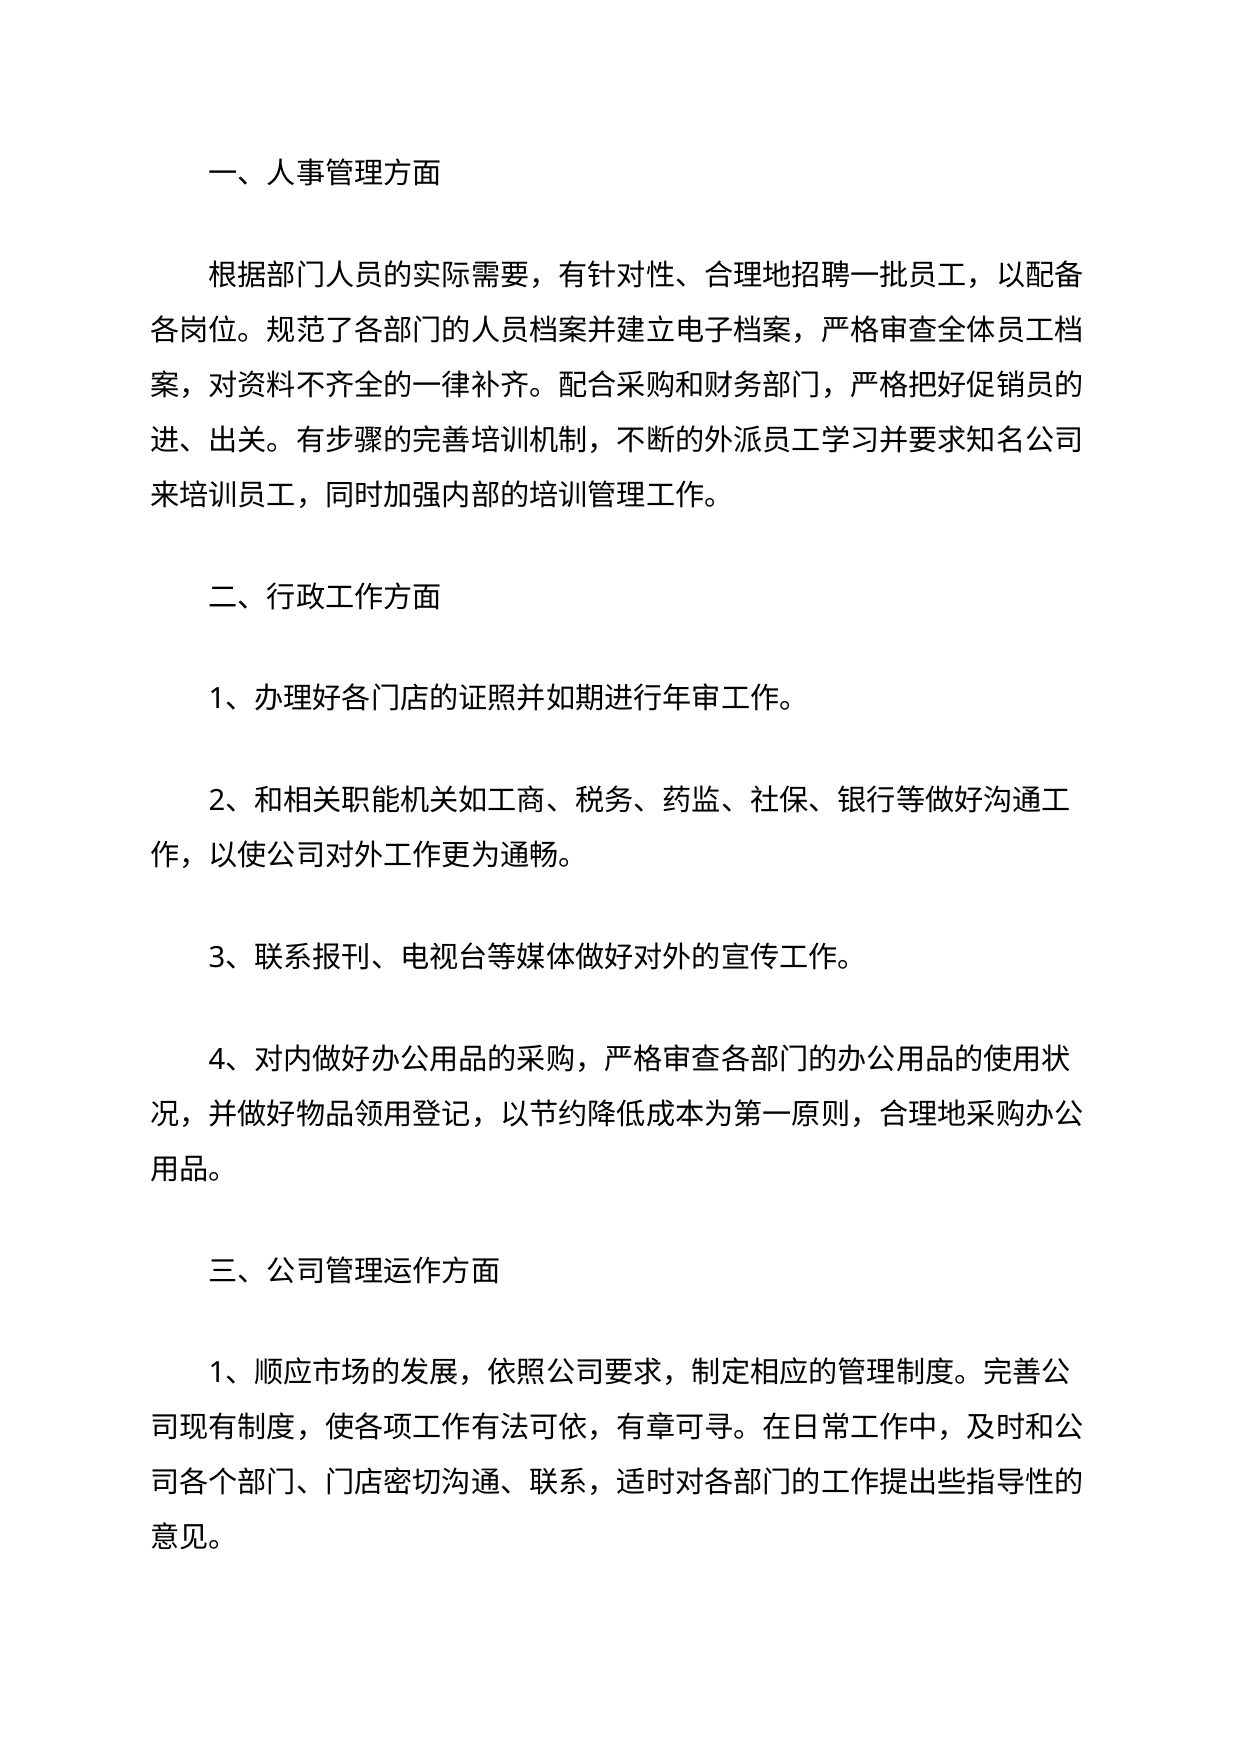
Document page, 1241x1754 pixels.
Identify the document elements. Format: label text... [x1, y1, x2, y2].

text 2、和相关职能机关如工商、税务、药监、社保、银行等做好沟通工作，以使公司对外工作更为通畅。 [150, 777, 1090, 874]
text 1、办理好各门店的证照并如期进行年审工作。 [150, 675, 1090, 717]
text 一、人事管理方面 [150, 150, 1090, 192]
text 3、联系报刊、电视台等媒体做好对外的宣传工作。 [150, 934, 1090, 976]
text 二、行政工作方面 [150, 573, 1090, 615]
text 1、顺应市场的发展，依照公司要求，制定相应的管理制度。完善公司现有制度，使各项工作有法可依，有章可寻。在日常工作中，及时和公司各个部门、门店密切沟通、联系，适时对各部门的工作提出些指导性的意见。 [150, 1349, 1090, 1556]
text 根据部门人员的实际需要，有针对性、合理地招聘一批员工，以配备各岗位。规范了各部门的人员档案并建立电子档案，严格审查全体员工档案，对资料不齐全的一律补齐。配合采购和财务部门，严格把好促销员的进、出关。有步骤的完善培训机制，不断的外派员工学习并要求知名公司来培训员工，同时加强内部的培训管理工作。 [150, 252, 1090, 514]
text 4、对内做好办公用品的采购，严格审查各部门的办公用品的使用状况，并做好物品领用登记，以节约降低成本为第一原则，合理地采购办公用品。 [150, 1036, 1090, 1188]
text 三、公司管理运作方面 [150, 1247, 1090, 1289]
